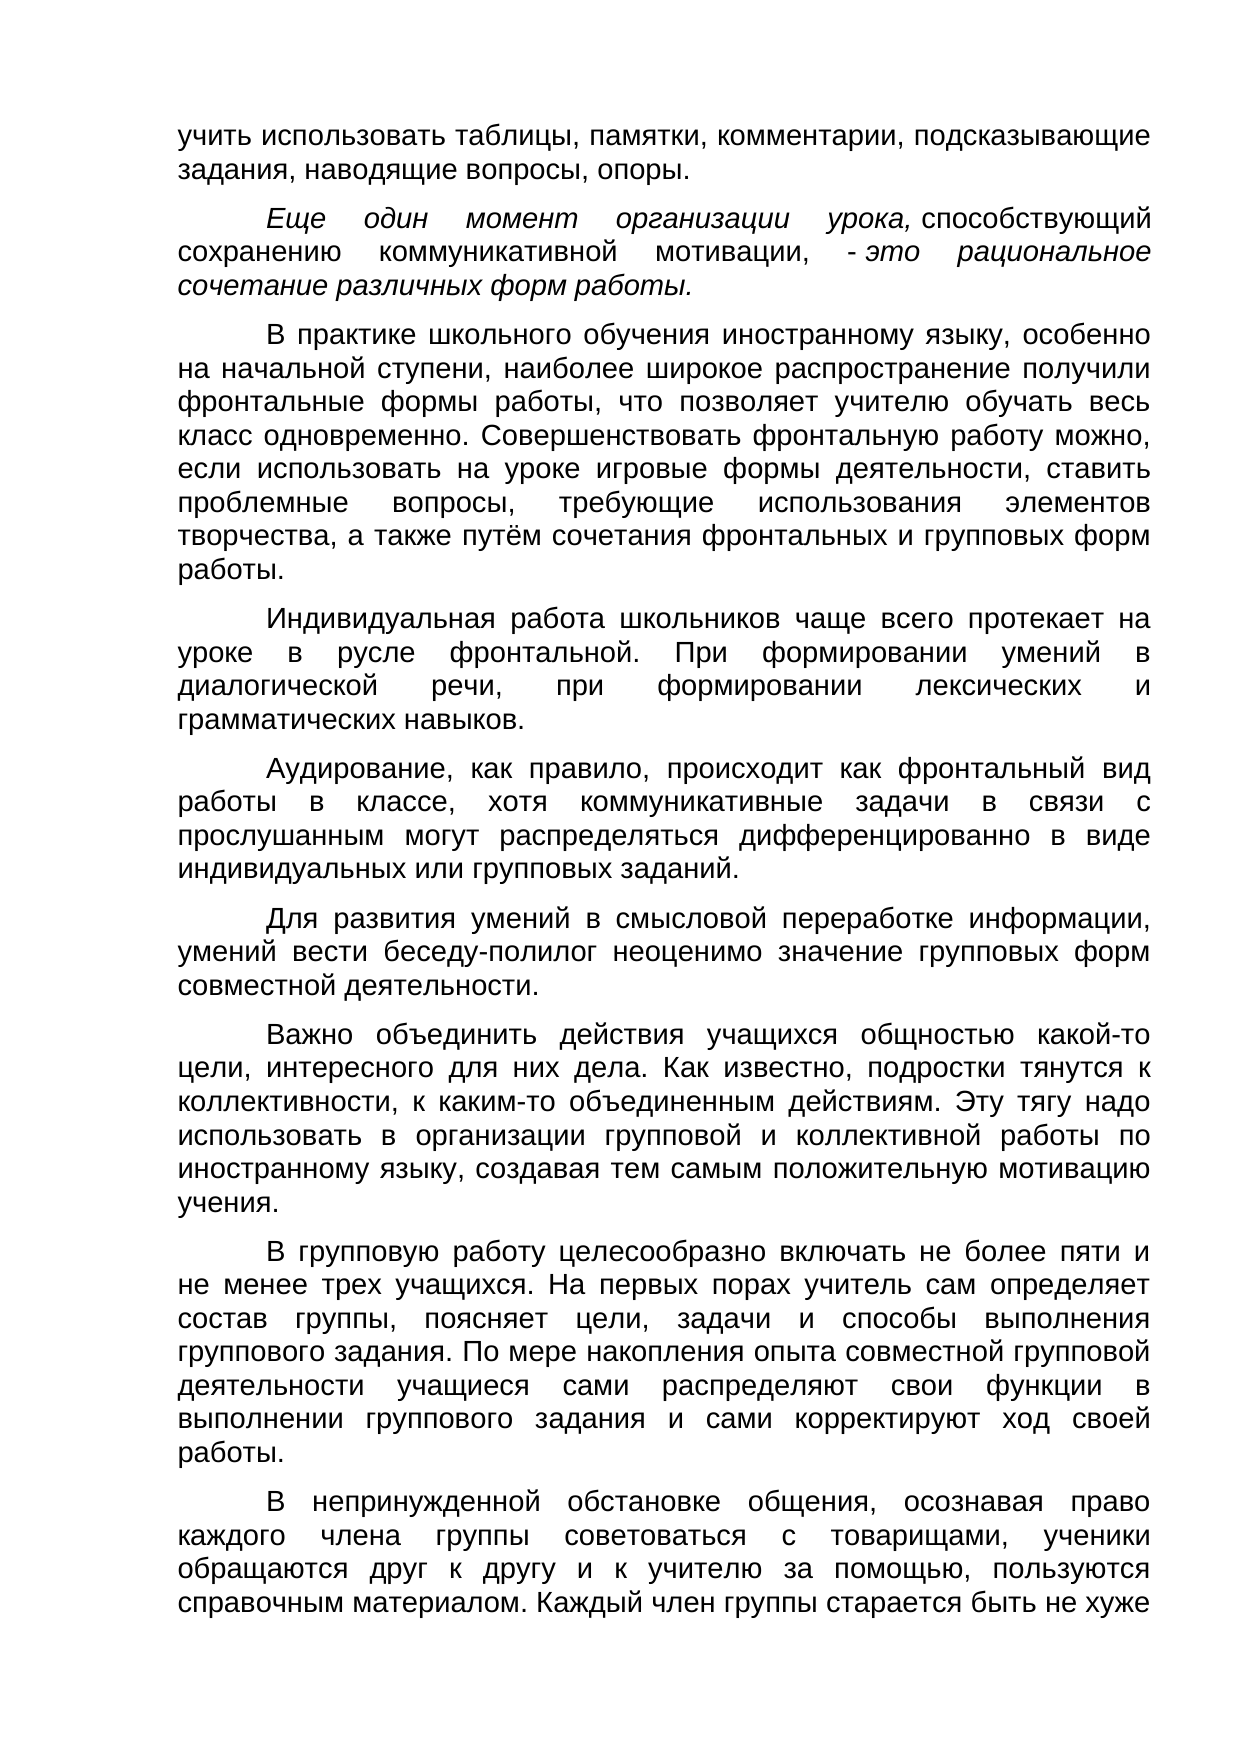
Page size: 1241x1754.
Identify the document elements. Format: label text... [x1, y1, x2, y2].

text Индивидуальная работа школьников чаще всего протекает на уроке в русле фронтальной. При формировании умений в диалогической речи, при формировании лексических и грамматических навыков. [177, 601, 1152, 735]
text В групповую работу целесообразно включать не более пяти и не менее трех учащихся. На первых порах учитель сам определяет состав группы, поясняет цели, задачи и способы выполнения группового задания. По мере накопления опыта совместной групповой деятельности учащиеся сами распределяют свои функции в выполнении группового задания и сами корректируют ход своей работы. [177, 1234, 1152, 1468]
text Для развития умений в смысловой переработке информации, умений вести беседу-полилог неоценимо значение групповых форм совместной деятельности. [177, 901, 1152, 1001]
text Аудирование, как правило, происходит как фронтальный вид работы в классе, хотя коммуникативные задачи в связи с прослушанным могут распределяться дифференцированно в виде индивидуальных или групповых заданий. [177, 751, 1152, 885]
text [177, 118, 1152, 185]
text Еще один момент организации урока, способствующий сохранению коммуникативной мотивации, - это рациональное сочетание различных форм работы. [177, 201, 1152, 301]
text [177, 1484, 1152, 1618]
text Важно объединить действия учащихся общностью какой-то цели, интересного для них дела. Как известно, подростки тянутся к коллективности, к каким-то объединенным действиям. Эту тягу надо использовать в организации групповой и коллективной работы по иностранному языку, создавая тем самым положительную мотивацию учения. [177, 1017, 1152, 1218]
text В практике школьного обучения иностранному языку, особенно на начальной ступени, наиболее широкое распространение получили фронтальные формы работы, что позволяет учителю обучать весь класс одновременно. Совершенствовать фронтальную работу можно, если использовать на уроке игровые формы деятельности, ставить проблемные вопросы, требующие использования элементов творчества, а также путём сочетания фронтальных и групповых форм работы. [177, 317, 1152, 585]
